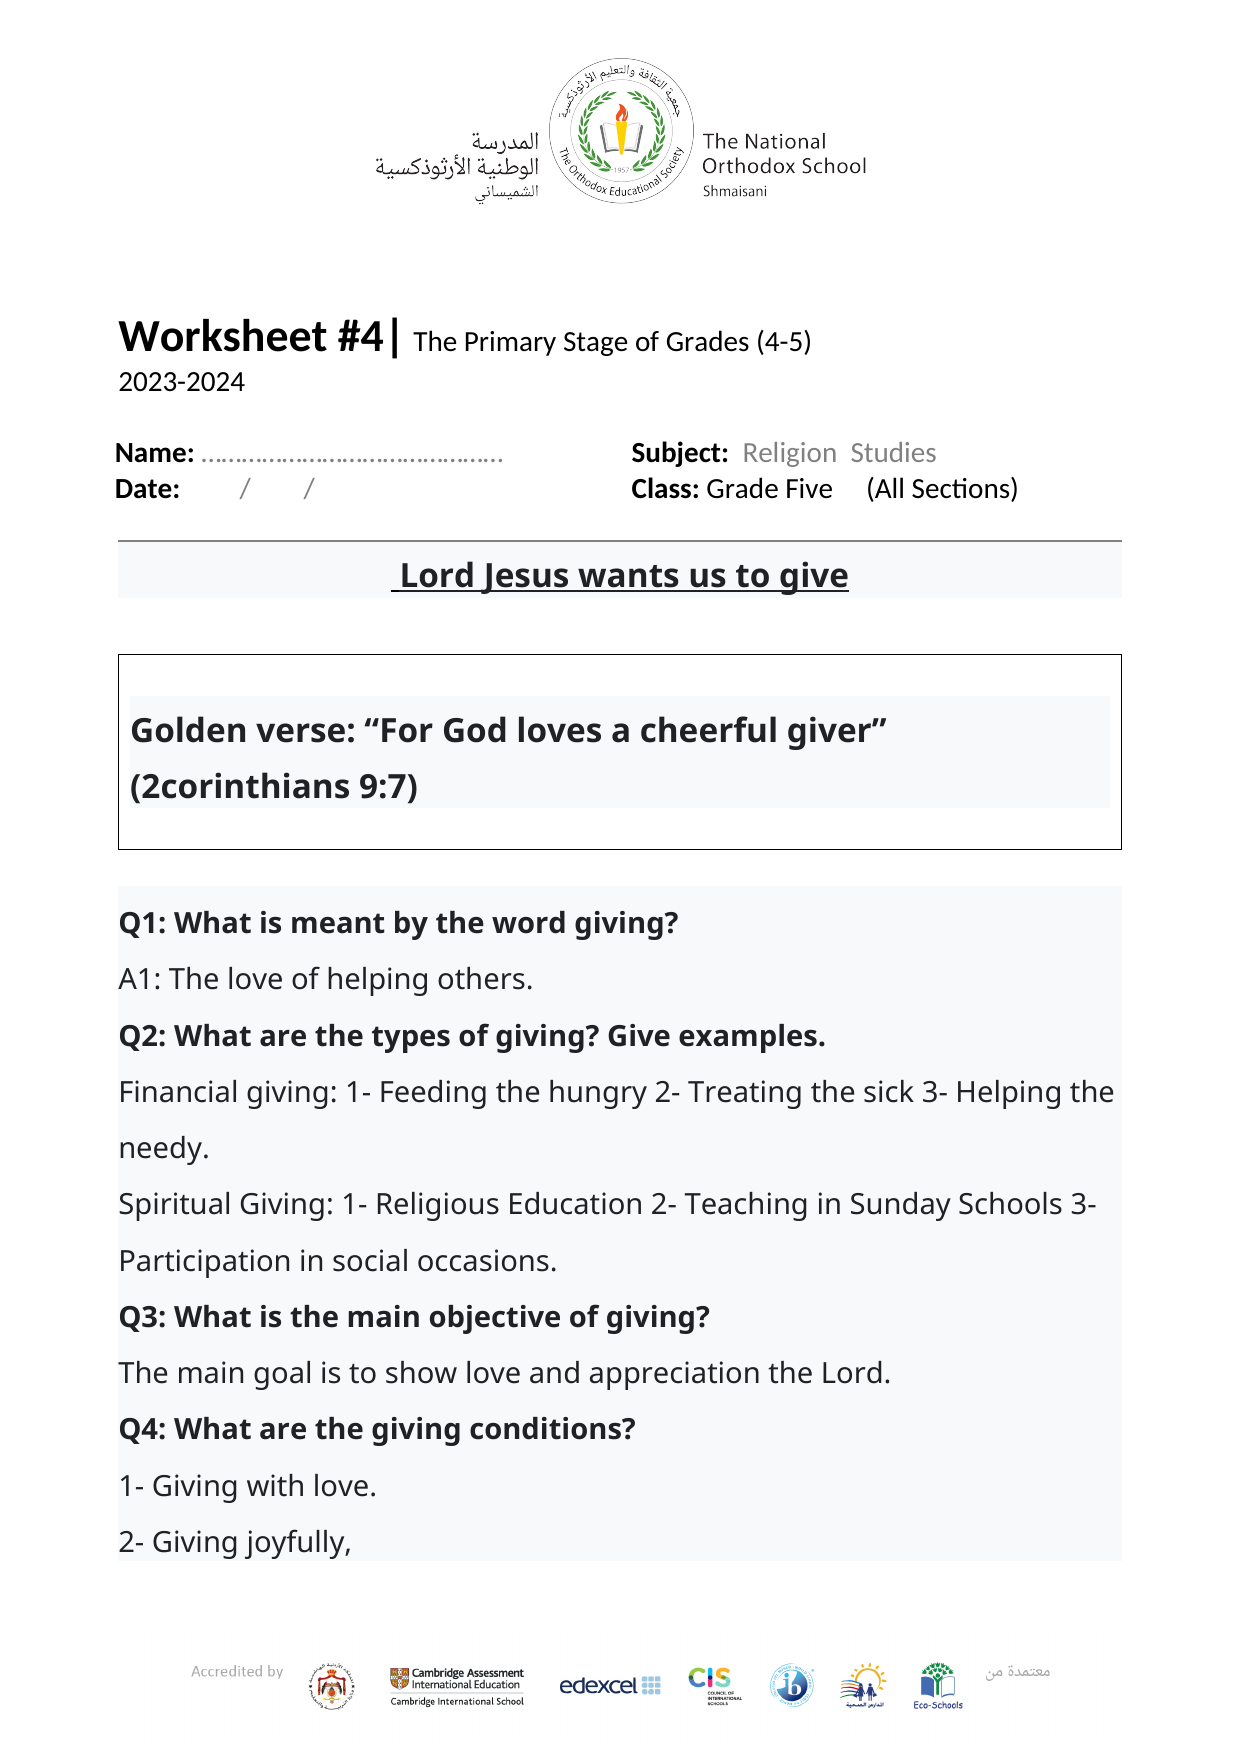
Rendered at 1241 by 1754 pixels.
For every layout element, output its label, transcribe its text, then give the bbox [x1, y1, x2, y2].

table_header Golden verse: “For God loves a cheerful giver” (2corinthians 9:7) [119, 655, 1121, 849]
table_header Name: ……………………………………… [103, 435, 620, 470]
text Q3: What is the main objective of giving? [118, 1279, 1122, 1336]
text Q1: What is meant by the word giving? [118, 886, 1122, 942]
text 1- Giving with love. [118, 1448, 1122, 1504]
text The main goal is to show love and appreciation the Lord. [118, 1336, 1122, 1392]
text 2- Giving joyfully, [118, 1504, 1122, 1561]
table_cell Class: Grade Five (All Sections) [620, 470, 1122, 506]
table_header Subject: Religion Studies [620, 435, 1122, 470]
table_cell Date: / / [103, 470, 620, 506]
picture [280, 0, 960, 272]
text Spiritual Giving: 1- Religious Education 2- Teaching in Sunday Schools 3- Participation in social occasions. [118, 1167, 1122, 1279]
text Q2: What are the types of giving? Give examples. [118, 998, 1122, 1054]
text Lord Jesus wants us to give [118, 542, 1122, 598]
text Q4: What are the giving conditions? [118, 1392, 1122, 1448]
text Financial giving: 1- Feeding the hungry 2- Treating the sick 3- Helping the needy. [118, 1054, 1122, 1167]
text Worksheet #4| The Primary Stage of Grades (4-5) [118, 307, 1122, 363]
text 2023-2024 [118, 363, 1122, 399]
picture [118, 1629, 1123, 1743]
text A1: The love of helping others. [118, 942, 1122, 998]
